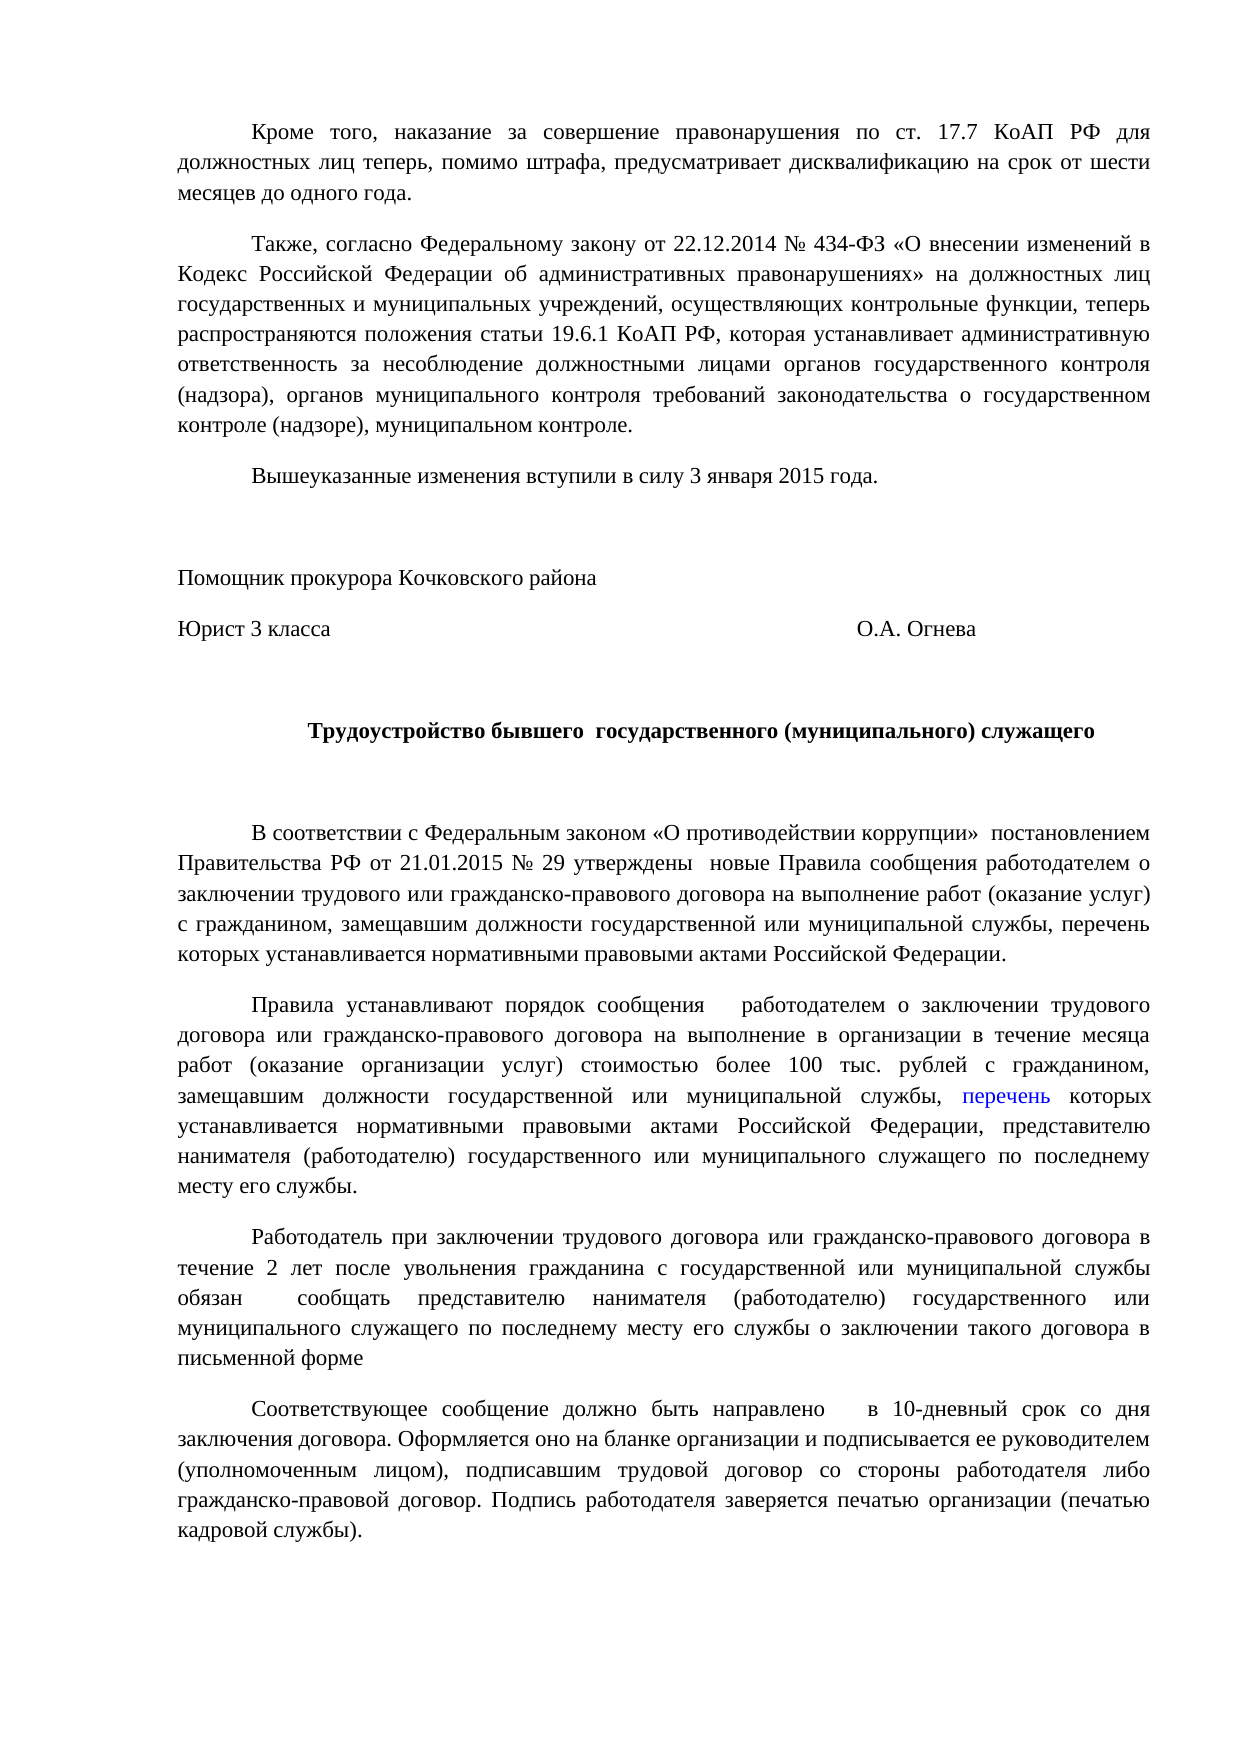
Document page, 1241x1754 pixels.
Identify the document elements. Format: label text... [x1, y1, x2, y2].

text Трудоустройство бывшего государственного (муниципального) служащего [177, 717, 1152, 743]
text Юрист 3 класса О.А. Огнева [177, 615, 1152, 641]
text В соответствии с Федеральным законом «О противодействии коррупции» постановлением Правительства РФ от 21.01.2015 № 29 утверждены новые Правила сообщения работодателем о заключении трудового или гражданско-правового договора на выполнение работ (оказание услуг) с гражданином, замещавшим должности государственной или муниципальной службы, перечень которых устанавливается нормативными правовыми актами Российской Федерации. [177, 819, 1152, 966]
text Также, согласно Федеральному закону от 22.12.2014 № 434-ФЗ «О внесении изменений в Кодекс Российской Федерации об административных правонарушениях» на должностных лиц государственных и муниципальных учреждений, осуществляющих контрольные функции, теперь распространяются положения статьи 19.6.1 КоАП РФ, которая устанавливает административную ответственность за несоблюдение должностными лицами органов государственного контроля (надзора), органов муниципального контроля требований законодательства о государственном контроле (надзоре), муниципальном контроле. [177, 229, 1152, 437]
text Кроме того, наказание за совершение правонарушения по ст. 17.7 КоАП РФ для должностных лиц теперь, помимо штрафа, предусматривает дисквалификацию на срок от шести месяцев до одного года. [177, 118, 1152, 205]
text Соответствующее сообщение должно быть направлено в 10-дневный срок со дня заключения договора. Оформляется оно на бланке организации и подписывается ее руководителем (уполномоченным лицом), подписавшим трудовой договор со стороны работодателя либо гражданско-правовой договор. Подпись работодателя заверяется печатью организации (печатью кадровой службы). [177, 1395, 1152, 1542]
text Помощник прокурора Кочковского района [177, 564, 1152, 590]
text Правила устанавливают порядок сообщения работодателем о заключении трудового договора или гражданско-правового договора на выполнение в организации в течение месяца работ (оказание организации услуг) стоимостью более 100 тыс. рублей с гражданином, замещавшим должности государственной или муниципальной службы, перечень которых устанавливается нормативными правовыми актами Российской Федерации, представителю нанимателя (работодателю) государственного или муниципального служащего по последнему месту его службы. [177, 991, 1152, 1199]
text Вышеуказанные изменения вступили в силу 3 января 2015 года. [177, 462, 1152, 488]
text Работодатель при заключении трудового договора или гражданско-правового договора в течение 2 лет после увольнения гражданина с государственной или муниципальной службы обязан сообщать представителю нанимателя (работодателю) государственного или муниципального служащего по последнему месту его службы о заключении такого договора в письменной форме [177, 1223, 1152, 1371]
